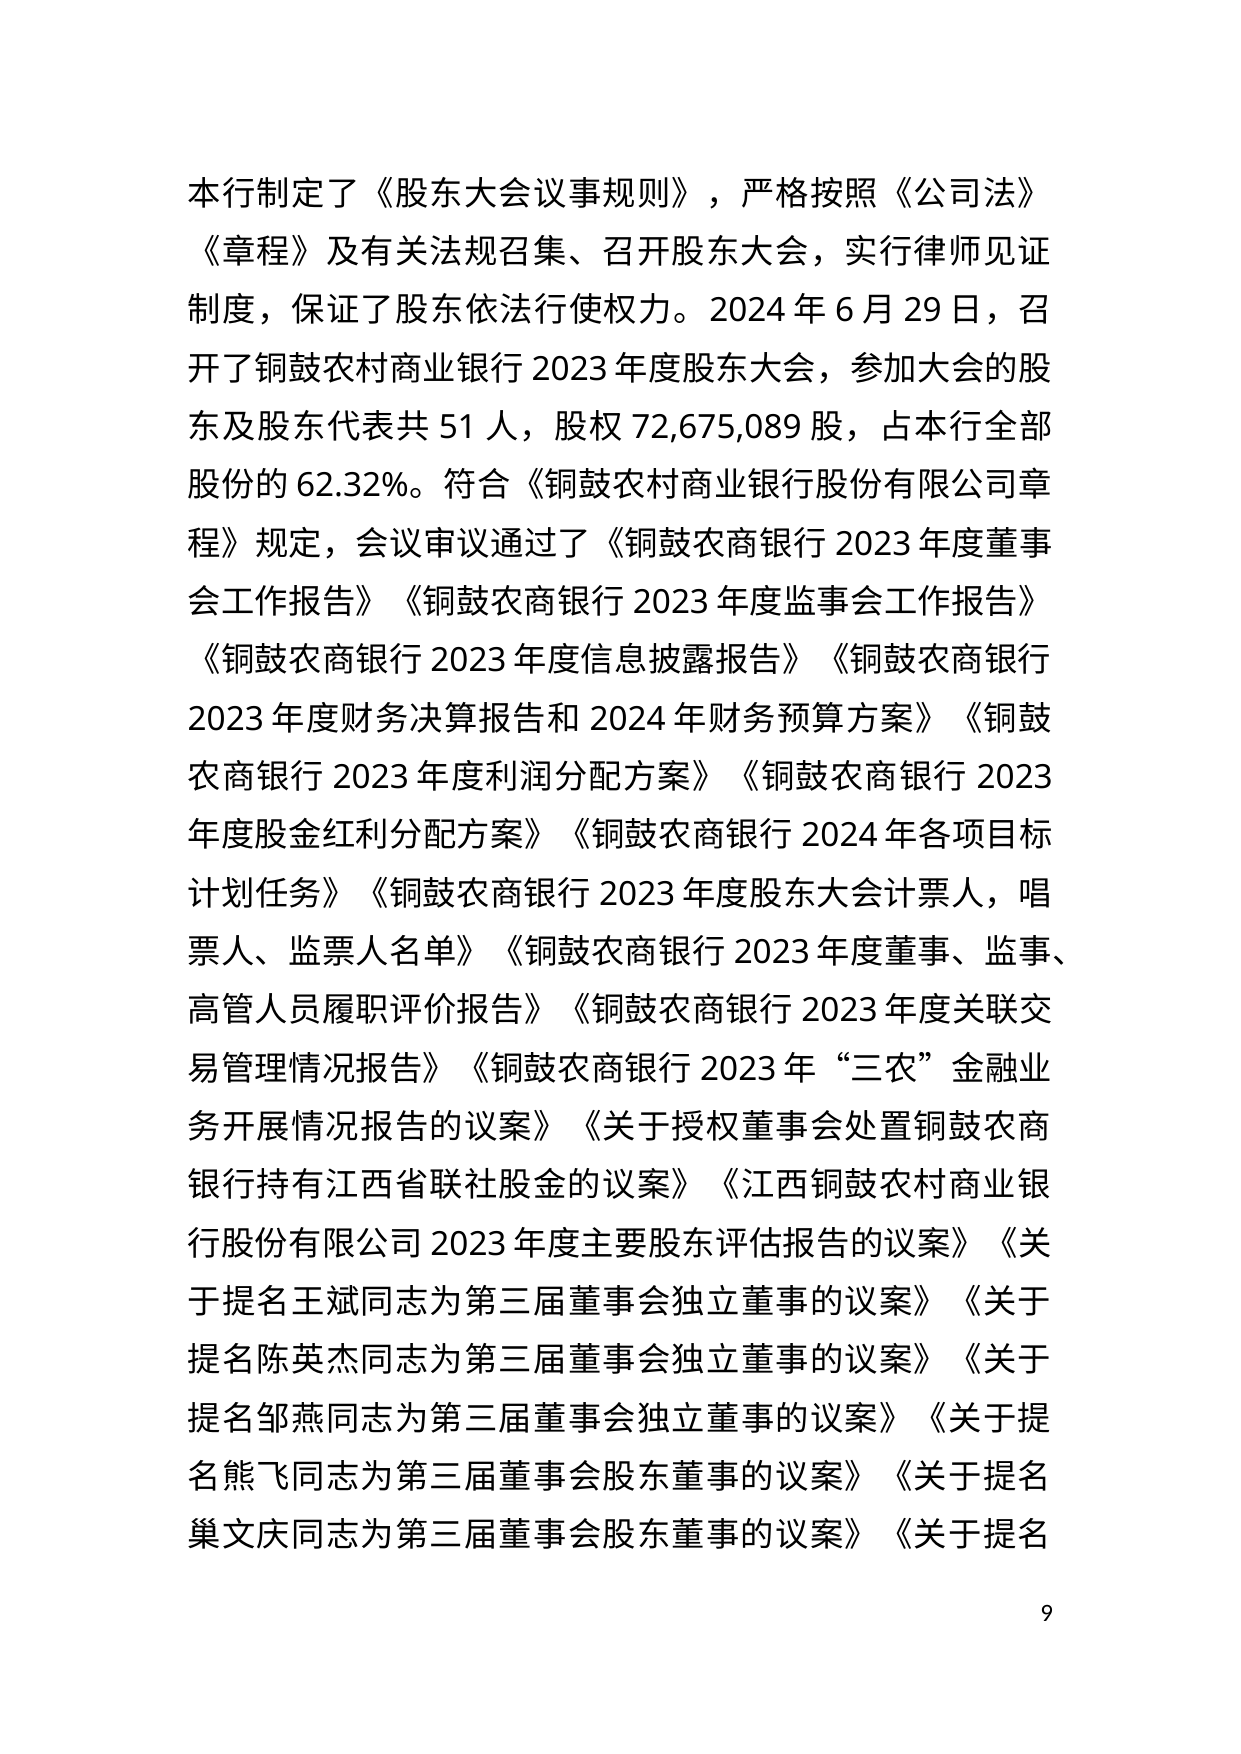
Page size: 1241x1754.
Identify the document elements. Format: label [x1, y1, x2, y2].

text [187, 158, 1053, 1558]
